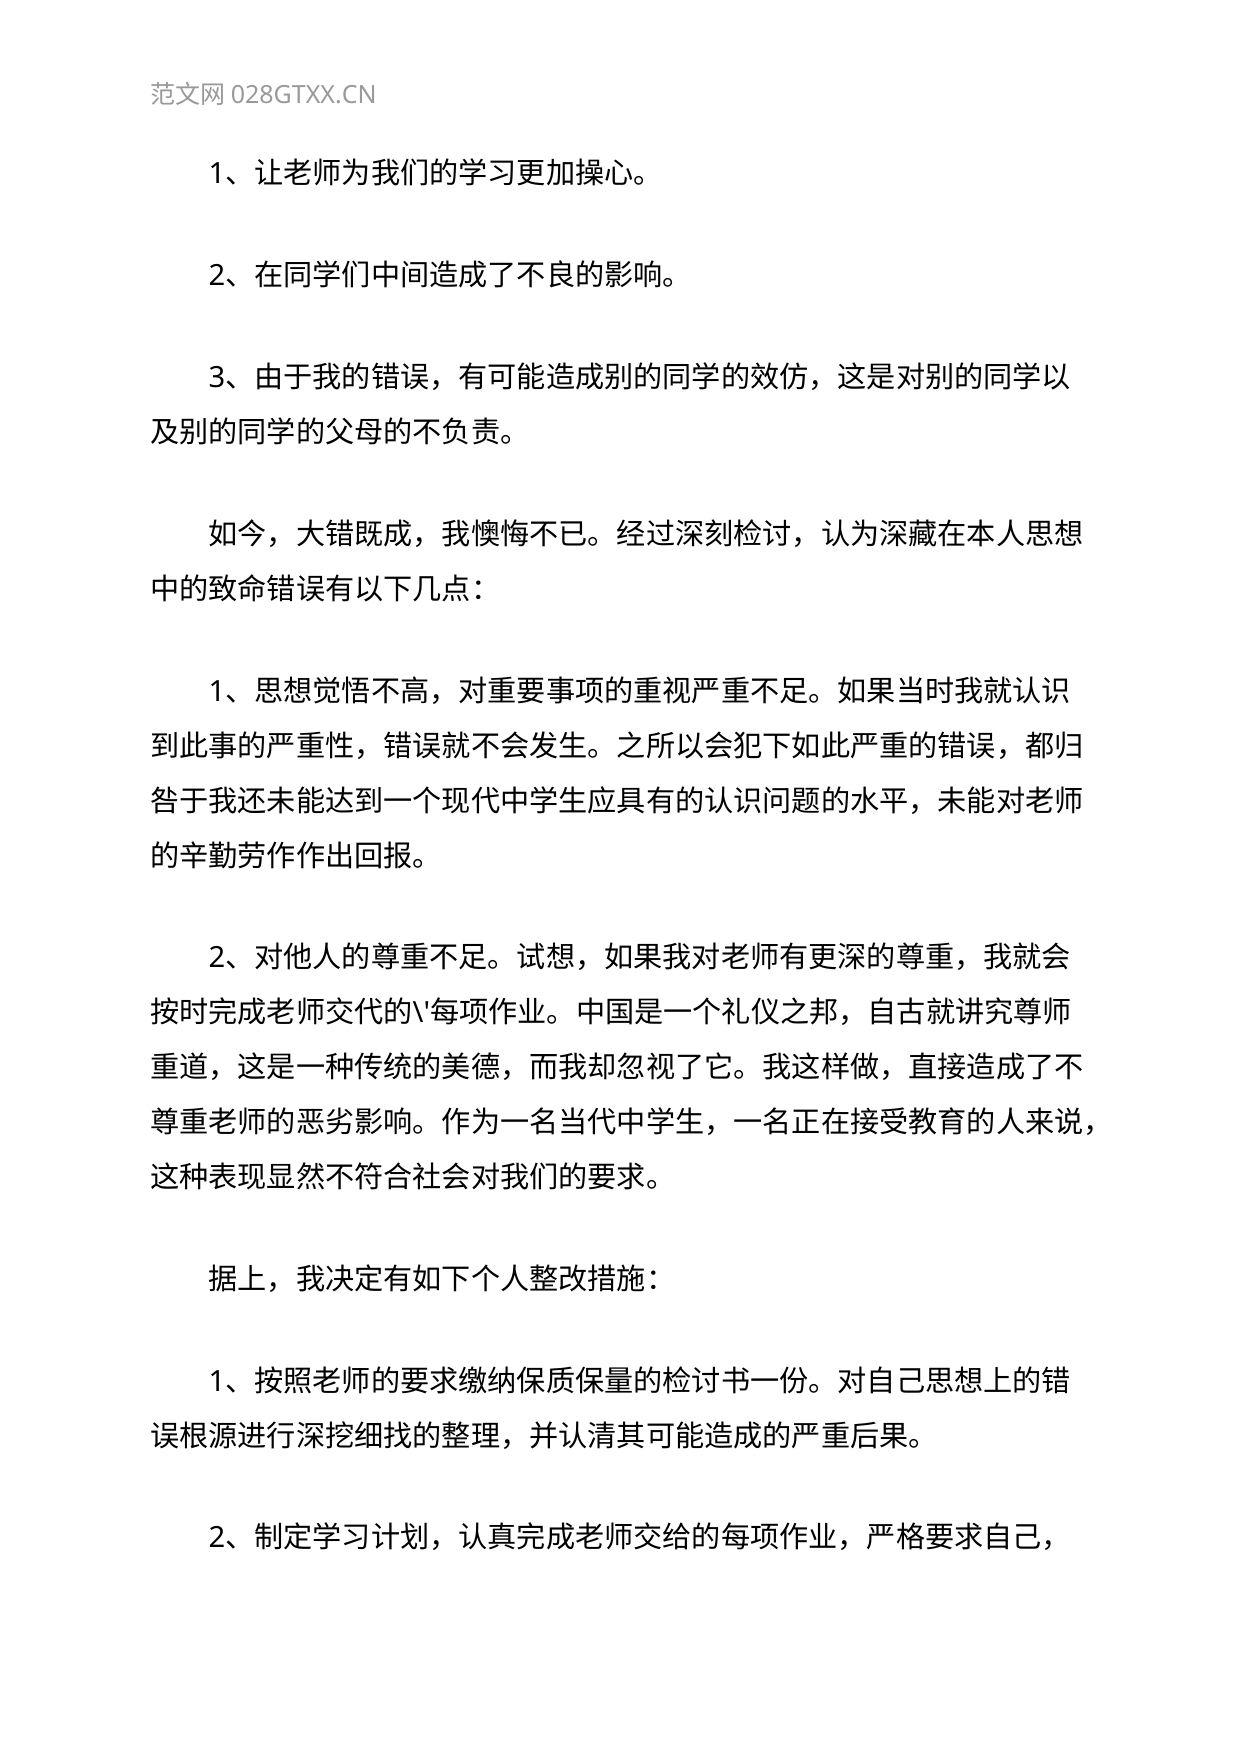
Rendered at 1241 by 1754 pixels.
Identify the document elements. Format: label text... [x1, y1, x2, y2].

text 2、对他人的尊重不足。试想，如果我对老师有更深的尊重，我就会按时完成老师交代的\'每项作业。中国是一个礼仪之邦，自古就讲究尊师重道，这是一种传统的美德，而我却忽视了它。我这样做，直接造成了不尊重老师的恶劣影响。作为一名当代中学生，一名正在接受教育的人来说，这种表现显然不符合社会对我们的要求。 [150, 934, 1090, 1196]
text 2、在同学们中间造成了不良的影响。 [150, 252, 1090, 294]
text 据上，我决定有如下个人整改措施： [150, 1256, 1090, 1298]
text 1、让老师为我们的学习更加操心。 [150, 150, 1090, 192]
text 1、按照老师的要求缴纳保质保量的检讨书一份。对自己思想上的错误根源进行深挖细找的整理，并认清其可能造成的严重后果。 [150, 1357, 1090, 1454]
text 如今，大错既成，我懊悔不已。经过深刻检讨，认为深藏在本人思想中的致命错误有以下几点： [150, 511, 1090, 608]
text 1、思想觉悟不高，对重要事项的重视严重不足。如果当时我就认识到此事的严重性，错误就不会发生。之所以会犯下如此严重的错误，都归咎于我还未能达到一个现代中学生应具有的认识问题的水平，未能对老师的辛勤劳作作出回报。 [150, 667, 1090, 874]
text 3、由于我的错误，有可能造成别的同学的效仿，这是对别的同学以及别的同学的父母的不负责。 [150, 354, 1090, 451]
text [150, 1514, 1090, 1556]
